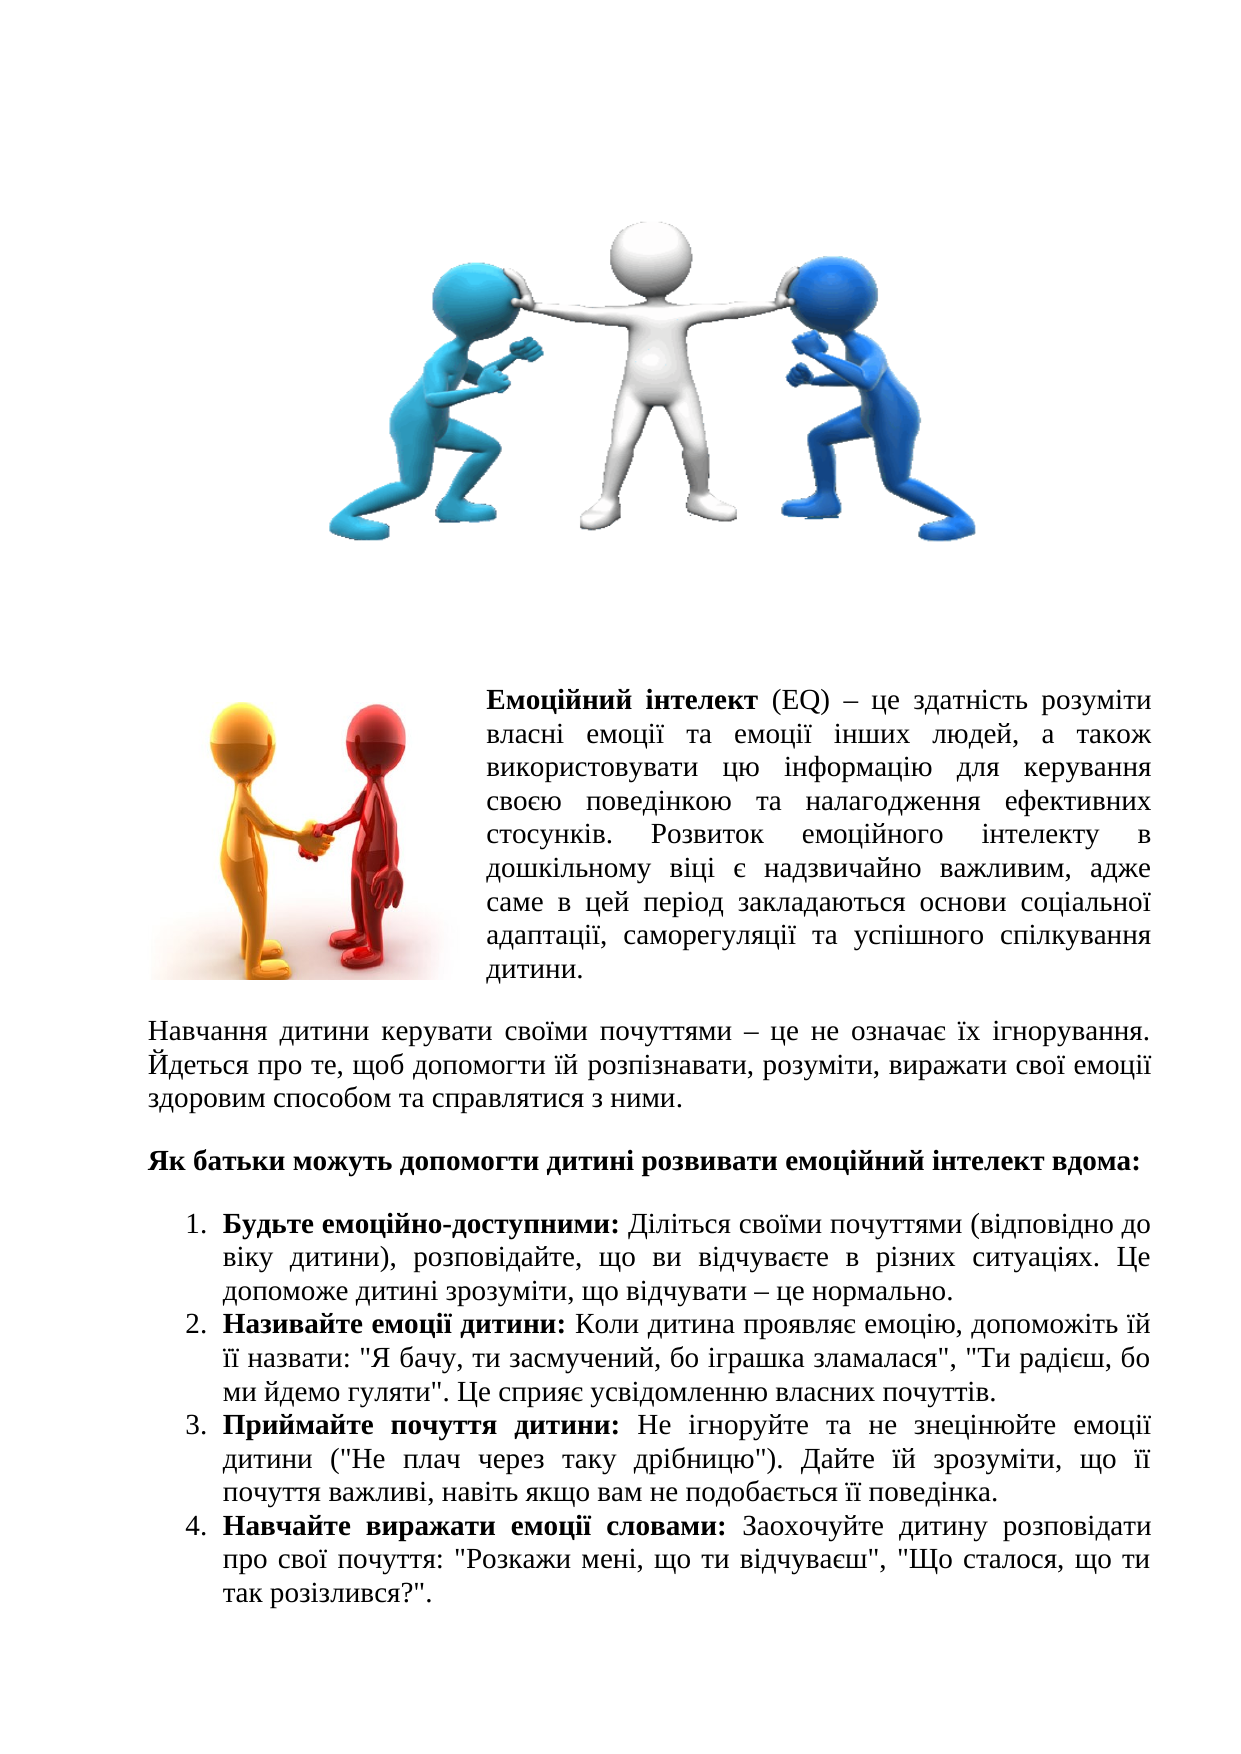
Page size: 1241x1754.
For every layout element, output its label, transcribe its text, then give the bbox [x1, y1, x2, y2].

list Навчайте виражати емоції словами: Заохочуйте дитину розповідати про свої почуття: "Розкажи мені, що ти відчуваєш", "Що сталося, що ти так розізлився?". [185, 1508, 1152, 1608]
text Як батьки можуть допомогти дитині розвивати емоційний інтелект вдома: [148, 1143, 1152, 1177]
list Будьте емоційно-доступними: Діліться своїми почуттями (відповідно до віку дитини), розповідайте, що ви відчуваєте в різних ситуаціях. Це допоможе дитині зрозуміти, що відчувати – це нормально. [185, 1206, 1152, 1307]
text Навчання дитини керувати своїми почуттями – це не означає їх ігнорування. Йдеться про те, щоб допомогти їй розпізнавати, розуміти, виражати свої емоції здоровим способом та справлятися з ними. [148, 1013, 1152, 1114]
list Приймайте почуття дитини: Не ігноруйте та не знецінюйте емоції дитини ("Не плач через таку дрібницю"). Дайте їй зрозуміти, що її почуття важливі, навіть якщо вам не подобається її поведінка. [185, 1407, 1152, 1508]
picture [323, 88, 976, 558]
picture [147, 702, 468, 980]
list Називайте емоції дитини: Коли дитина проявляє емоцію, допоможіть їй її назвати: "Я бачу, ти засмучений, бо іграшка зламалася", "Ти радієш, бо ми йдемо гуляти". Це сприяє усвідомленню власних почуттів. [185, 1307, 1152, 1407]
